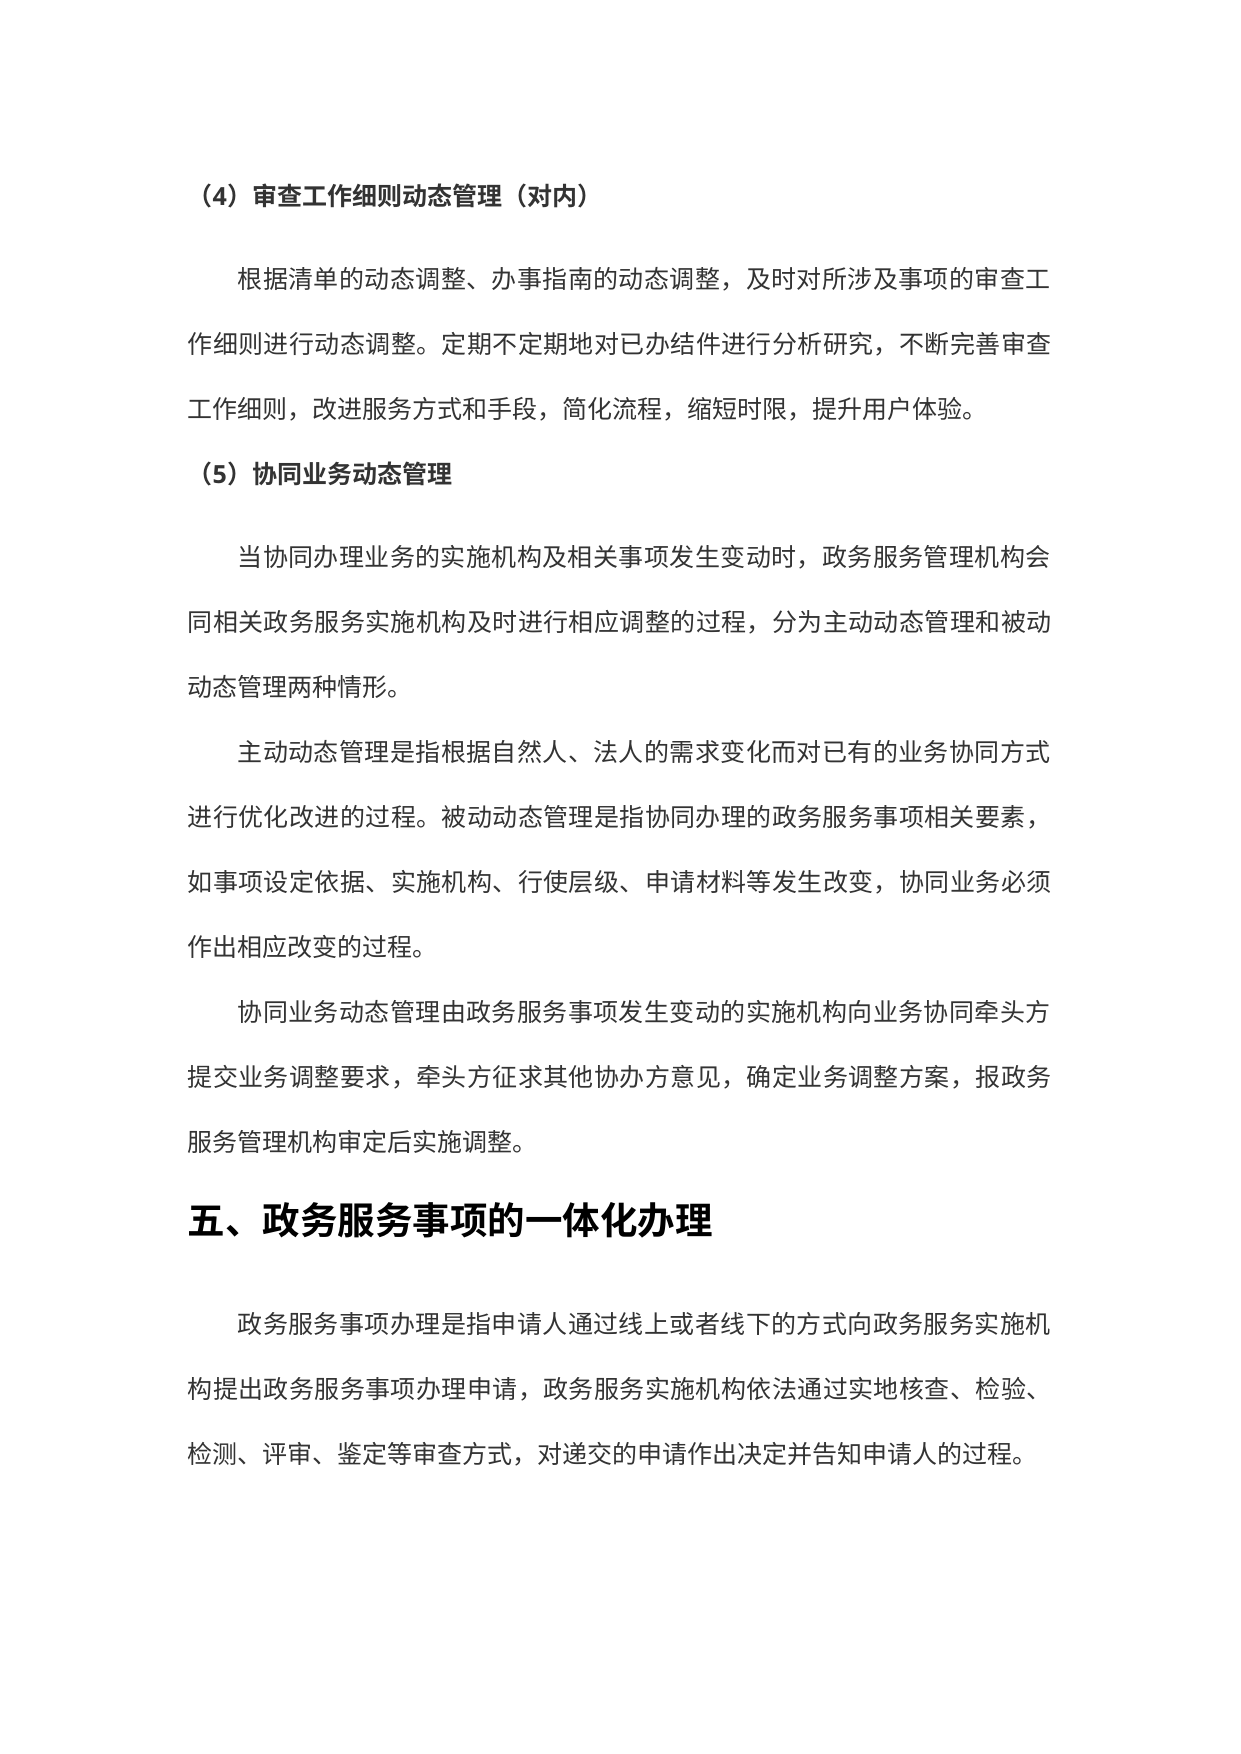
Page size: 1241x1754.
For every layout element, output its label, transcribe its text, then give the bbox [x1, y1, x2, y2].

text 当协同办理业务的实施机构及相关事项发生变动时，政务服务管理机构会同相关政务服务实施机构及时进行相应调整的过程，分为主动动态管理和被动动态管理两种情形。 [187, 523, 1053, 718]
text 主动动态管理是指根据自然人、法人的需求变化而对已有的业务协同方式进行优化改进的过程。被动动态管理是指协同办理的政务服务事项相关要素，如事项设定依据、实施机构、行使层级、申请材料等发生改变，协同业务必须作出相应改变的过程。 [187, 718, 1053, 978]
subtitle （4）审查工作细则动态管理（对内） [187, 162, 1053, 227]
text 协同业务动态管理由政务服务事项发生变动的实施机构向业务协同牵头方提交业务调整要求，牵头方征求其他协办方意见，确定业务调整方案，报政务服务管理机构审定后实施调整。 [187, 978, 1053, 1173]
subtitle 五、政务服务事项的一体化办理 [187, 1186, 1053, 1251]
text 政务服务事项办理是指申请人通过线上或者线下的方式向政务服务实施机构提出政务服务事项办理申请，政务服务实施机构依法通过实地核查、检验、检测、评审、鉴定等审查方式，对递交的申请作出决定并告知申请人的过程。 [187, 1290, 1053, 1485]
subtitle （5）协同业务动态管理 [187, 440, 1053, 505]
text 根据清单的动态调整、办事指南的动态调整，及时对所涉及事项的审查工作细则进行动态调整。定期不定期地对已办结件进行分析研究，不断完善审查工作细则，改进服务方式和手段，简化流程，缩短时限，提升用户体验。 [187, 245, 1053, 440]
